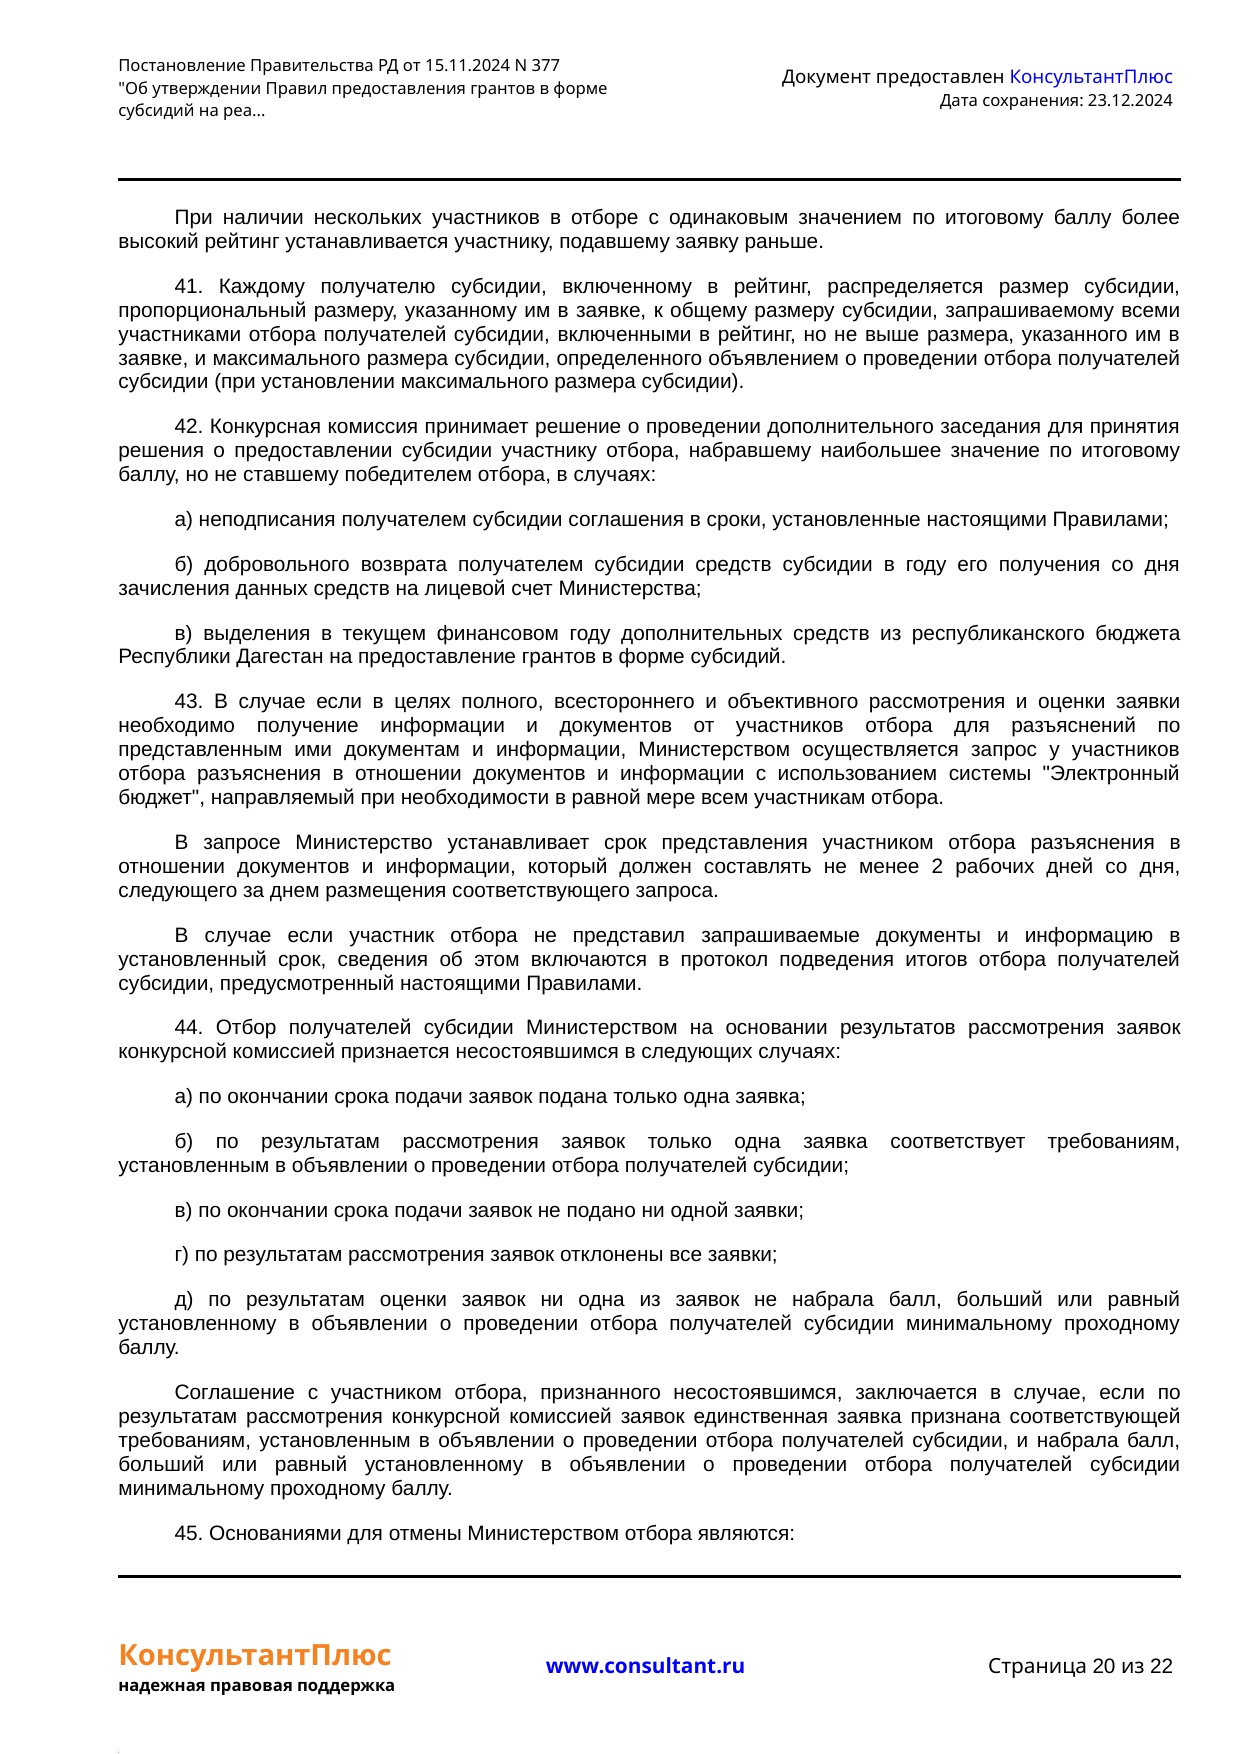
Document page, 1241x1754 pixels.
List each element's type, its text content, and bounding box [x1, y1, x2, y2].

text 43. В случае если в целях полного, всестороннего и объективного рассмотрения и оценки заявки необходимо получение информации и документов от участников отбора для разъяснений по представленным ими документам и информации, Министерством осуществляется запрос у участников отбора разъяснения в отношении документов и информации с использованием системы "Электронный бюджет", направляемый при необходимости в равной мере всем участникам отбора. [118, 689, 1181, 809]
text а) по окончании срока подачи заявок подана только одна заявка; [118, 1084, 1181, 1108]
text 44. Отбор получателей субсидии Министерством на основании результатов рассмотрения заявок конкурсной комиссией признается несостоявшимся в следующих случаях: [118, 1015, 1181, 1063]
text в) выделения в текущем финансовом году дополнительных средств из республиканского бюджета Республики Дагестан на предоставление грантов в форме субсидий. [118, 620, 1181, 668]
text г) по результатам рассмотрения заявок отклонены все заявки; [118, 1242, 1181, 1266]
text в) по окончании срока подачи заявок не подано ни одной заявки; [118, 1197, 1181, 1221]
text В запросе Министерство устанавливает срок представления участником отбора разъяснения в отношении документов и информации, который должен составлять не менее 2 рабочих дней со дня, следующего за днем размещения соответствующего запроса. [118, 830, 1181, 902]
text б) по результатам рассмотрения заявок только одна заявка соответствует требованиям, установленным в объявлении о проведении отбора получателей субсидии; [118, 1129, 1181, 1177]
text В случае если участник отбора не представил запрашиваемые документы и информацию в установленный срок, сведения об этом включаются в протокол подведения итогов отбора получателей субсидии, предусмотренный настоящими Правилами. [118, 922, 1181, 994]
text 42. Конкурсная комиссия принимает решение о проведении дополнительного заседания для принятия решения о предоставлении субсидии участнику отбора, набравшему наибольшее значение по итоговому баллу, но не ставшему победителем отбора, в случаях: [118, 414, 1181, 486]
text При наличии нескольких участников в отборе с одинаковым значением по итоговому баллу более высокий рейтинг устанавливается участнику, подавшему заявку раньше. [118, 205, 1181, 253]
text Соглашение с участником отбора, признанного несостоявшимся, заключается в случае, если по результатам рассмотрения конкурсной комиссией заявок единственная заявка признана соответствующей требованиям, установленным в объявлении о проведении отбора получателей субсидии, и набрала балл, больший или равный установленному в объявлении о проведении отбора получателей субсидии минимальному проходному баллу. [118, 1380, 1181, 1499]
text 41. Каждому получателю субсидии, включенному в рейтинг, распределяется размер субсидии, пропорциональный размеру, указанному им в заявке, к общему размеру субсидии, запрашиваемому всеми участниками отбора получателей субсидии, включенными в рейтинг, но не выше размера, указанного им в заявке, и максимального размера субсидии, определенного объявлением о проведении отбора получателей субсидии (при установлении максимального размера субсидии). [118, 273, 1181, 393]
text а) неподписания получателем субсидии соглашения в сроки, установленные настоящими Правилами; [118, 507, 1181, 531]
text 45. Основаниями для отмены Министерством отбора являются: [118, 1520, 1181, 1544]
text д) по результатам оценки заявок ни одна из заявок не набрала балл, больший или равный установленному в объявлении о проведении отбора получателей субсидии минимальному проходному баллу. [118, 1287, 1181, 1359]
text б) добровольного возврата получателем субсидии средств субсидии в году его получения со дня зачисления данных средств на лицевой счет Министерства; [118, 552, 1181, 599]
